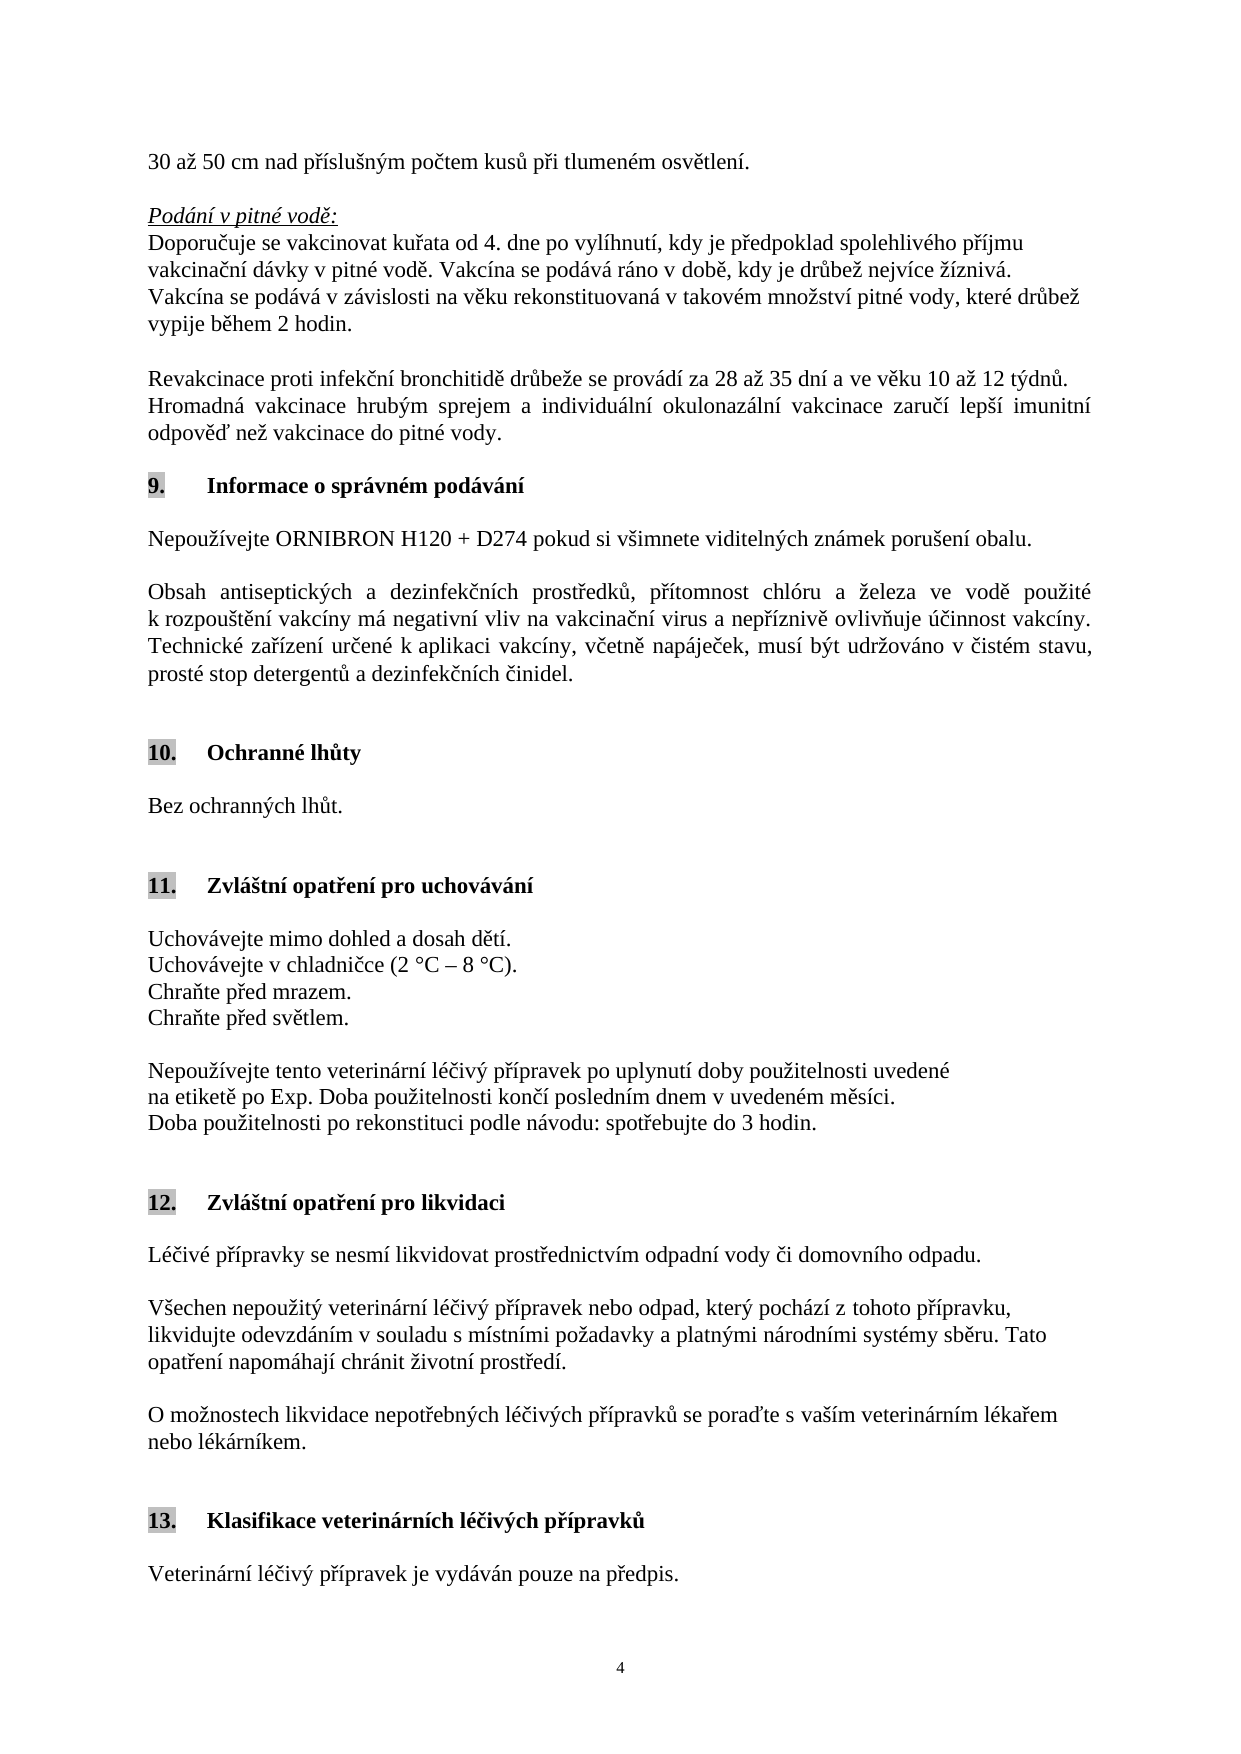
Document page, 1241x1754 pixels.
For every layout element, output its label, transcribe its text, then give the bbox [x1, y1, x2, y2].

text Doporučuje se vakcinovat kuřata od 4. dne po vylíhnutí, kdy je předpoklad spolehlivého příjmu [148, 229, 1093, 256]
text vakcinační dávky v pitné vodě. Vakcína se podává ráno v době, kdy je drůbež nejvíce žíznivá. [148, 256, 1093, 283]
list Veterinární léčivý přípravek je vydáván pouze na předpis. [148, 1560, 1093, 1587]
text Doba použitelnosti po rekonstituci podle návodu: spotřebujte do 3 hodin. [148, 1109, 1093, 1136]
text Nepoužívejte ORNIBRON H120 + D274 pokud si všimnete viditelných známek porušení obalu. [148, 524, 1093, 552]
text O možnostech likvidace nepotřebných léčivých přípravků se poraďte s vaším veterinárním lékařem nebo lékárníkem. [148, 1402, 1093, 1454]
text Léčivé přípravky se nesmí likvidovat prostřednictvím odpadní vody či domovního odpadu. [148, 1241, 1093, 1268]
text Vakcína se podává v závislosti na věku rekonstituovaná v takovém množství pitné vody, které drůbež [148, 283, 1093, 310]
text Chraňte před mrazem. [148, 978, 1093, 1004]
text 11. Zvláštní opatření pro uchovávání [176, 872, 1093, 899]
list Uchovávejte v chladničce (2 °C – 8 °C). [148, 951, 1093, 978]
text 9. Informace o správném podávání [165, 472, 1093, 498]
text Revakcinace proti infekční bronchitidě drůbeže se provádí za 28 až 35 dní a ve věku 10 až 12 týdnů. [148, 364, 1093, 391]
text Hromadná vakcinace hrubým sprejem a individuální okulonazální vakcinace zaručí lepší imunitní odpověď než vakcinace do pitné vody. [148, 391, 1093, 446]
text Obsah antiseptických a dezinfekčních prostředků, přítomnost chlóru a železa ve vodě použité k rozpouštění vakcíny má negativní vliv na vakcinační virus a nepříznivě ovlivňuje účinnost vakcíny. Technické zařízení určené k aplikaci vakcíny, včetně napáječek, musí být udržováno v čistém stavu, prosté stop detergentů a dezinfekčních činidel. [148, 578, 1093, 686]
text 10. Ochranné lhůty [176, 739, 1093, 765]
text Chraňte před světlem. [148, 1004, 1093, 1030]
text Všechen nepoužitý veterinární léčivý přípravek nebo odpad, který pochází z tohoto přípravku, likvidujte odevzdáním v souladu s místními požadavky a platnými národními systémy sběru. Tato opatření napomáhají chránit životní prostředí. [148, 1294, 1093, 1375]
list Uchovávejte mimo dohled a dosah dětí. [148, 925, 1093, 951]
text 30 až 50 cm nad příslušným počtem kusů při tlumeném osvětlení. [148, 148, 1093, 175]
text 12. Zvláštní opatření pro likvidaci [148, 1188, 1093, 1215]
text Bez ochranných lhůt. [148, 792, 1093, 819]
list na etiketě po Exp. Doba použitelnosti končí posledním dnem v uvedeném měsíci. [148, 1083, 1093, 1109]
text vypije během 2 hodin. [148, 310, 1093, 337]
text 13. Klasifikace veterinárních léčivých přípravků [176, 1507, 1093, 1533]
list Nepoužívejte tento veterinární léčivý přípravek po uplynutí doby použitelnosti uvedené [148, 1057, 1093, 1083]
text Podání v pitné vodě: [148, 202, 1093, 229]
